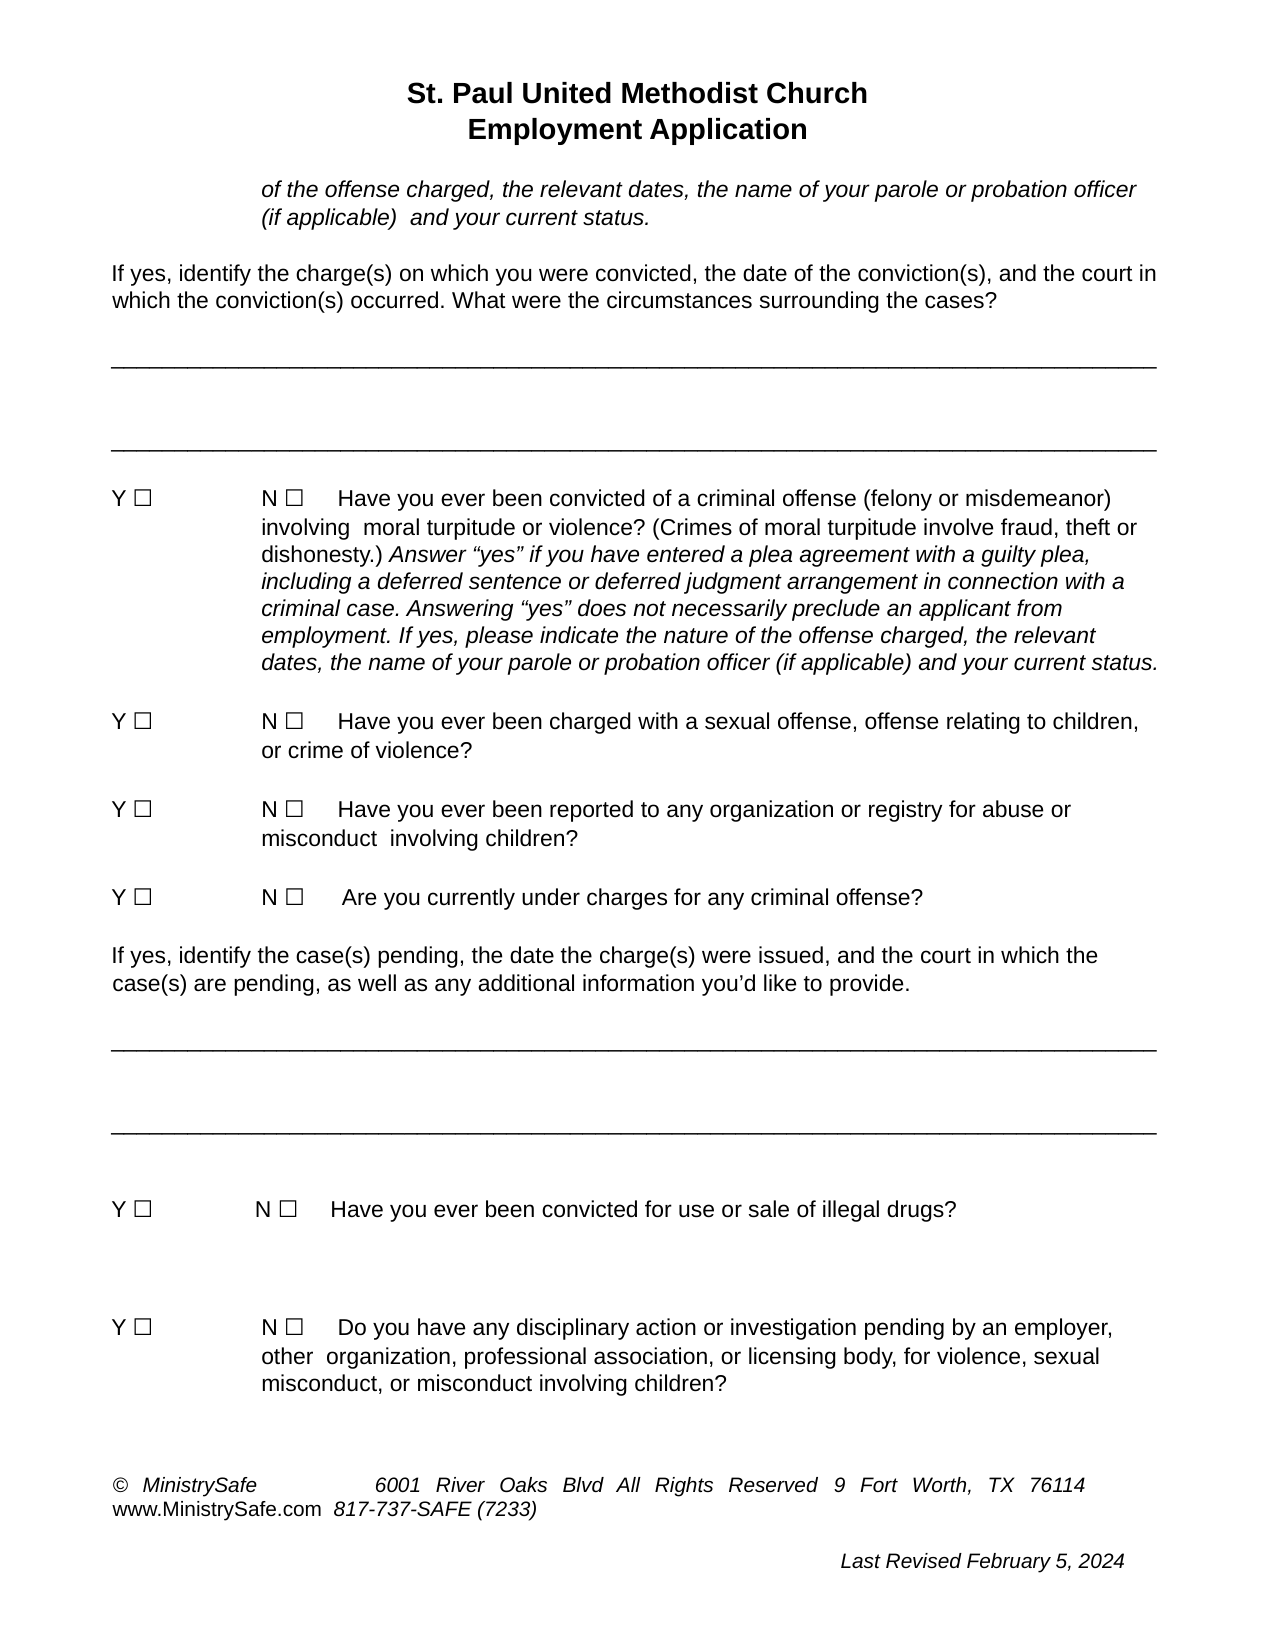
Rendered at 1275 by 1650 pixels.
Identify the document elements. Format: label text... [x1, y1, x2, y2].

text Y N Are you currently under charges for any criminal offense? [111, 881, 1163, 913]
text Y N Do you have any disciplinary action or investigation pending by an employer, other organization, professional association, or licensing body, for violence, sexual misconduct, or misconduct involving children? [111, 1311, 1162, 1397]
text Y N Have you ever been charged with a sexual offense, offense relating to children, or crime of violence? [111, 705, 1162, 764]
text If yes, identify the charge(s) on which you were convicted, the date of the conviction(s), and the court in which the conviction(s) occurred. What were the circumstances surrounding the cases? [111, 259, 1162, 313]
text Y N Have you ever been convicted of a criminal offense (felony or misdemeanor) involving moral turpitude or violence? (Crimes of moral turpitude involve fraud, theft or dishonesty.) Answer “yes” if you have entered a plea agreement with a guilty plea, including a deferred sentence or deferred judgment arrangement in connection with a criminal case. Answering “yes” does not necessarily preclude an applicant from employment. If yes, please indicate the nature of the offense charged, the relevant dates, the name of your parole or probation officer (if applicable) and your current status. [111, 482, 1163, 676]
text If yes, identify the case(s) pending, the date the charge(s) were issued, and the court in which the case(s) are pending, as well as any additional information you’d like to provide. [111, 942, 1162, 996]
text Y N Have you ever been reported to any organization or registry for abuse or misconduct involving children? [111, 793, 1162, 852]
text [111, 176, 1163, 230]
text Y N Have you ever been convicted for use or sale of illegal drugs? [111, 1193, 1163, 1224]
